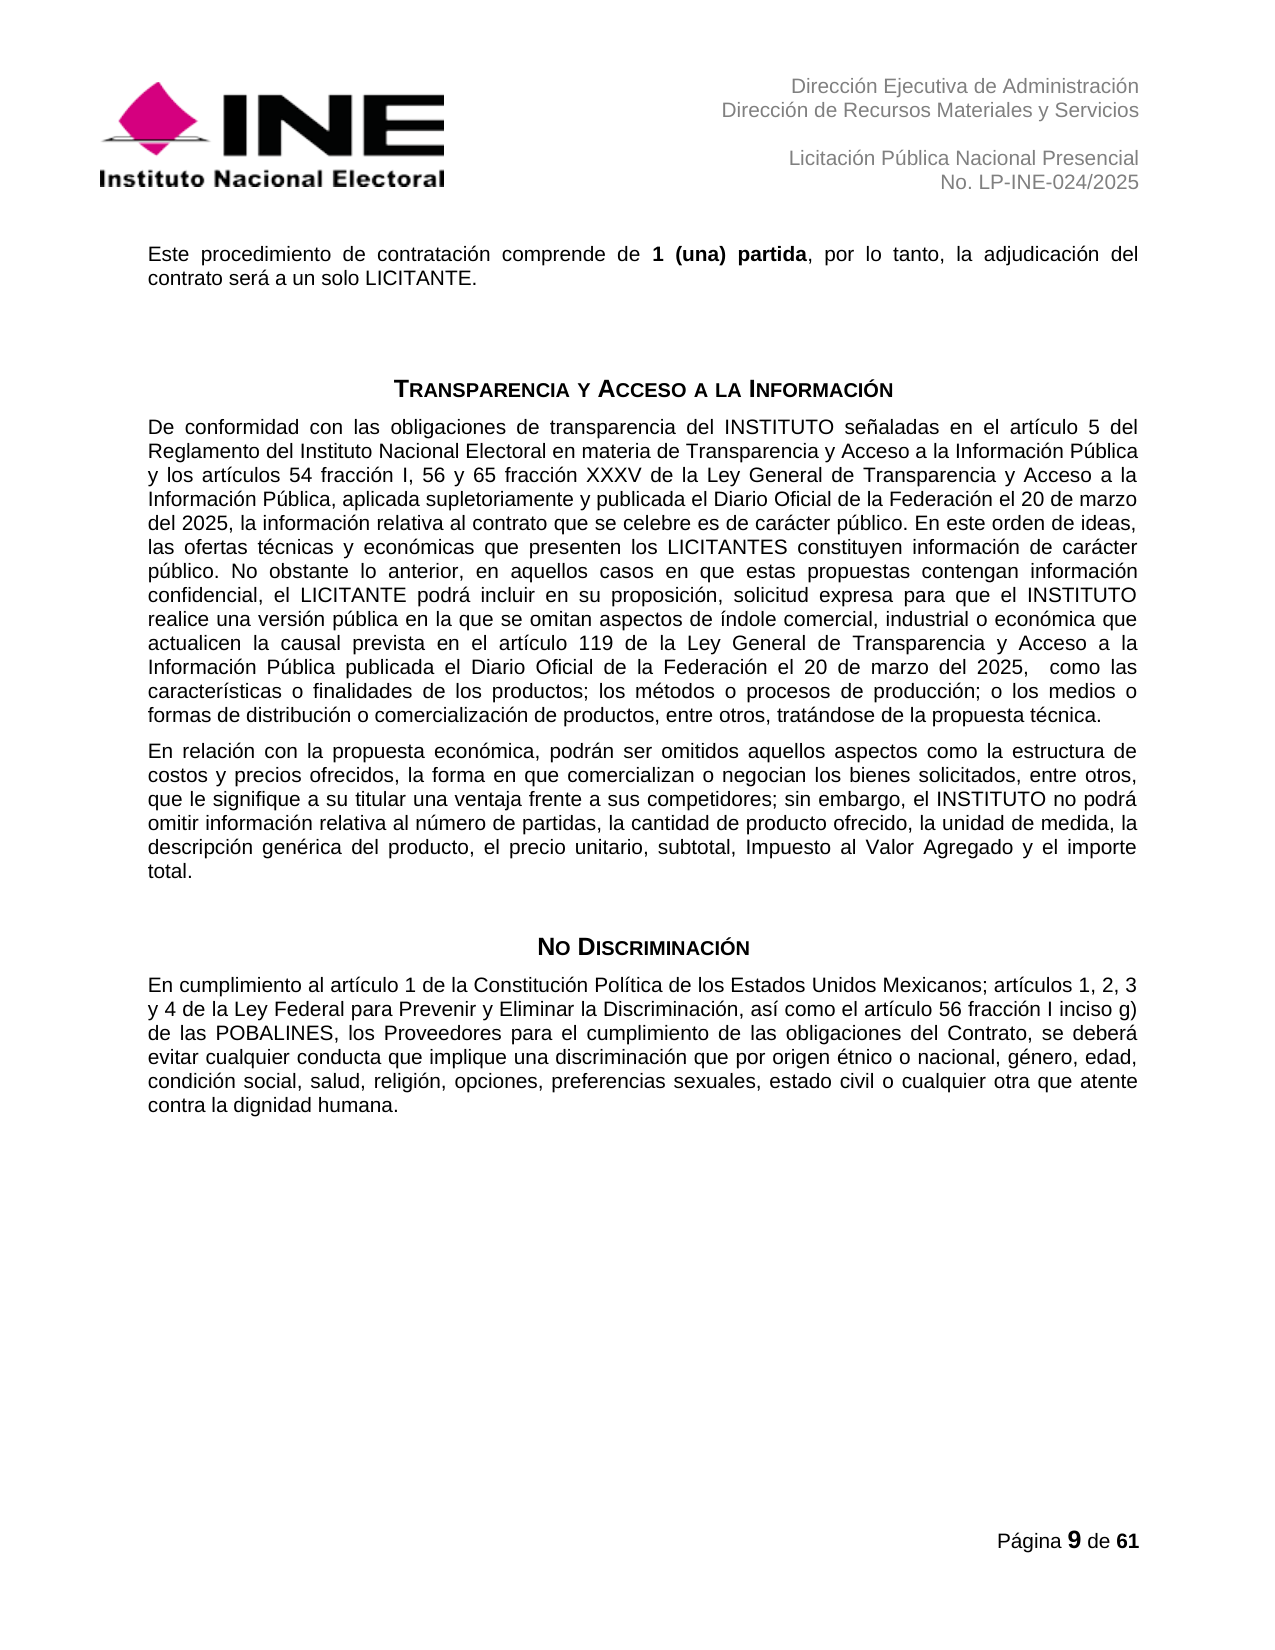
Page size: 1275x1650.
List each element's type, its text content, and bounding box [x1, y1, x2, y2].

text Transparencia y Acceso a la Información [148, 374, 1139, 403]
text En relación con la propuesta económica, podrán ser omitidos aquellos aspectos como la estructura de costos y precios ofrecidos, la forma en que comercializan o negocian los bienes solicitados, entre otros, que le signifique a su titular una ventaja frente a sus competidores; sin embargo, el INSTITUTO no podrá omitir información relativa al número de partidas, la cantidad de producto ofrecido, la unidad de medida, la descripción genérica del producto, el precio unitario, subtotal, Impuesto al Valor Agregado y el importe total. [148, 739, 1139, 883]
text De conformidad con las obligaciones de transparencia del INSTITUTO señaladas en el artículo 5 del Reglamento del Instituto Nacional Electoral en materia de Transparencia y Acceso a la Información Pública y los artículos 54 fracción I, 56 y 65 fracción XXXV de la Ley General de Transparencia y Acceso a la Información Pública, aplicada supletoriamente y publicada el Diario Oficial de la Federación el 20 de marzo del 2025, la información relativa al contrato que se celebre es de carácter público. En este orden de ideas, las ofertas técnicas y económicas que presenten los LICITANTES constituyen información de carácter público. No obstante lo anterior, en aquellos casos en que estas propuestas contengan información confidencial, el LICITANTE podrá incluir en su proposición, solicitud expresa para que el INSTITUTO realice una versión pública en la que se omitan aspectos de índole comercial, industrial o económica que actualicen la causal prevista en el artículo 119 de la Ley General de Transparencia y Acceso a la Información Pública publicada el Diario Oficial de la Federación el 20 de marzo del 2025, como las características o finalidades de los productos; los métodos o procesos de producción; o los medios o formas de distribución o comercialización de productos, entre otros, tratándose de la propuesta técnica. [148, 415, 1139, 727]
text En cumplimiento al artículo 1 de la Constitución Política de los Estados Unidos Mexicanos; artículos 1, 2, 3 y 4 de la Ley Federal para Prevenir y Eliminar la Discriminación, así como el artículo 56 fracción I inciso g) de las POBALINES, los Proveedores para el cumplimiento de las obligaciones del Contrato, se deberá evitar cualquier conducta que implique una discriminación que por origen étnico o nacional, género, edad, condición social, salud, religión, opciones, preferencias sexuales, estado civil o cualquier otra que atente contra la dignidad humana. [148, 973, 1139, 1117]
title Este procedimiento de contratación comprende de 1 (una) partida, por lo tanto, la adjudicación del contrato será a un solo LICITANTE. [148, 242, 1139, 289]
picture [100, 82, 444, 187]
text No Discriminación [148, 932, 1139, 961]
